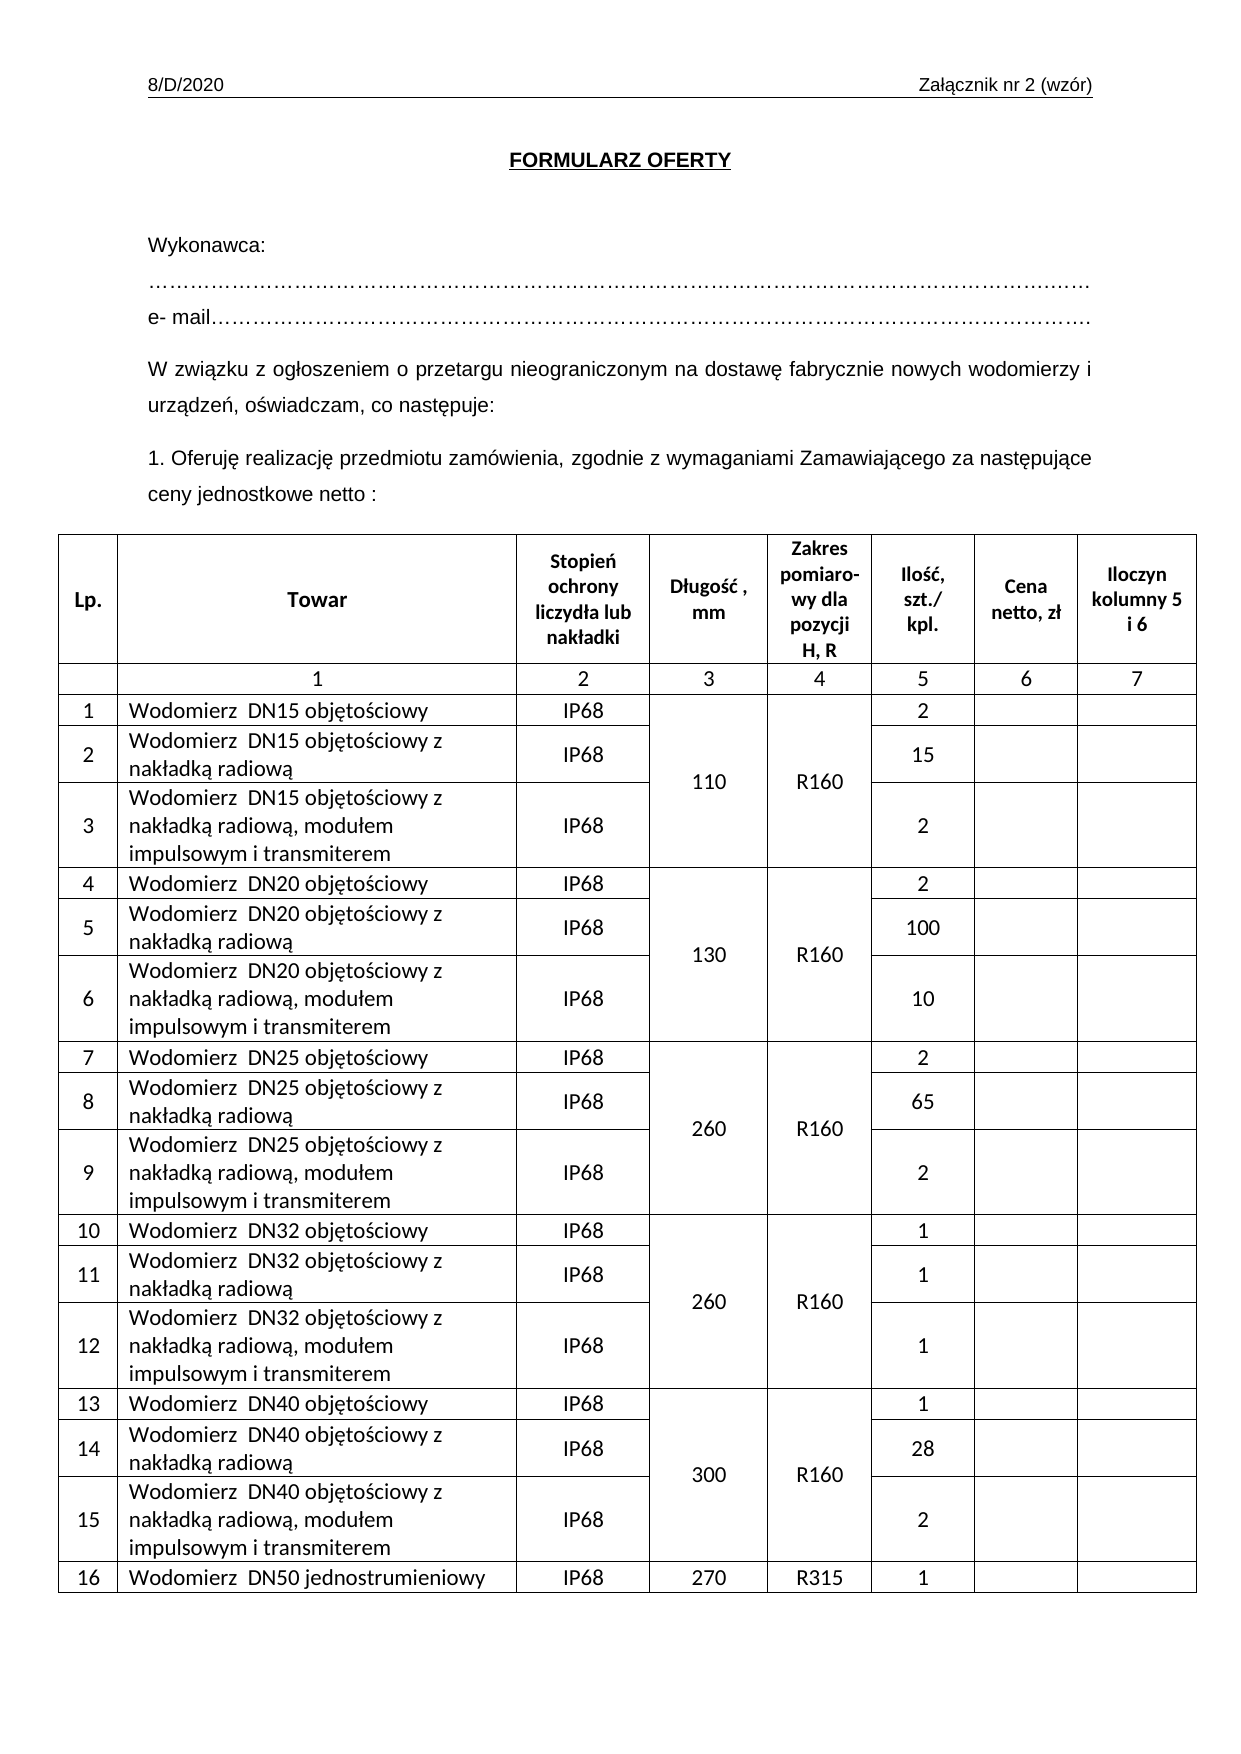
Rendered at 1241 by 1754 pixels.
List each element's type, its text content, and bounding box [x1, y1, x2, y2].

table_cell [1078, 726, 1196, 782]
table_cell IP68 [517, 1215, 649, 1245]
text Wykonawca: ………………………………………………………………………………………………………………….……e- mail………………………………………………………………………………………………………………. [148, 233, 1093, 328]
table_cell Wodomierz DN20 objętościowy [118, 868, 516, 898]
table_cell Wodomierz DN40 objętościowy z nakładką radiową, modułem impulsowym i transmiterem [118, 1477, 516, 1561]
table_cell 10 [59, 1215, 117, 1245]
table_header Lp. [59, 535, 117, 662]
table_cell 110 [650, 695, 767, 867]
table_cell 13 [59, 1389, 117, 1419]
table_cell [975, 726, 1077, 782]
table_cell 2 [59, 726, 117, 782]
table_cell [1078, 868, 1196, 898]
table_header Cena netto, zł [975, 535, 1077, 662]
table_cell 11 [59, 1246, 117, 1302]
table_cell 9 [59, 1130, 117, 1214]
table_cell R160 [768, 695, 871, 867]
table_cell 6 [975, 664, 1077, 694]
table_cell IP68 [517, 868, 649, 898]
table_cell 16 [59, 1562, 117, 1592]
table_cell [1078, 1303, 1196, 1387]
table_cell 10 [872, 956, 974, 1041]
text 1. Oferuję realizację przedmiotu zamówienia, zgodnie z wymaganiami Zamawiającego za następujące ceny jednostkowe netto : [148, 446, 1093, 506]
table_cell 260 [650, 1042, 767, 1214]
table_cell 5 [872, 664, 974, 694]
table_cell [1078, 783, 1196, 867]
table_cell [975, 1562, 1077, 1592]
table_cell [1078, 695, 1196, 725]
table_cell [975, 1389, 1077, 1419]
table_cell [1078, 1215, 1196, 1245]
table_cell [1078, 1246, 1196, 1302]
table_cell IP68 [517, 783, 649, 867]
table_cell R160 [768, 868, 871, 1041]
table_cell [975, 1477, 1077, 1561]
table_cell 1 [872, 1562, 974, 1592]
table_cell 1 [59, 695, 117, 725]
table_cell Wodomierz DN50 jednostrumieniowy [118, 1562, 516, 1592]
table_cell 1 [118, 664, 516, 694]
table_cell [975, 1246, 1077, 1302]
table_cell R160 [768, 1215, 871, 1387]
table_cell [975, 1073, 1077, 1129]
text W związku z ogłoszeniem o przetargu nieograniczonym na dostawę fabrycznie nowych wodomierzy i urządzeń, oświadczam, co następuje: [148, 357, 1093, 417]
table_cell Wodomierz DN15 objętościowy z nakładką radiową, modułem impulsowym i transmiterem [118, 783, 516, 867]
table_cell 3 [59, 783, 117, 867]
table_header Iloczyn kolumny 5 i 6 [1078, 535, 1196, 662]
table_cell [1078, 1477, 1196, 1561]
table_cell 1 [872, 1246, 974, 1302]
table_cell 15 [59, 1477, 117, 1561]
table_cell IP68 [517, 1303, 649, 1387]
table_cell 8 [59, 1073, 117, 1129]
table_cell 4 [59, 868, 117, 898]
table_cell [59, 664, 117, 694]
table_cell 7 [59, 1042, 117, 1072]
table_cell Wodomierz DN40 objętościowy z nakładką radiową [118, 1420, 516, 1476]
table_cell R315 [768, 1562, 871, 1592]
table_cell R160 [768, 1042, 871, 1214]
table_cell Wodomierz DN32 objętościowy z nakładką radiową [118, 1246, 516, 1302]
table_cell [975, 956, 1077, 1041]
table_cell 2 [872, 783, 974, 867]
table_cell Wodomierz DN32 objętościowy z nakładką radiową, modułem impulsowym i transmiterem [118, 1303, 516, 1387]
table_cell Wodomierz DN20 objętościowy z nakładką radiową, modułem impulsowym i transmiterem [118, 956, 516, 1041]
table_cell [1078, 1073, 1196, 1129]
table_cell [1078, 1389, 1196, 1419]
table_cell 5 [59, 899, 117, 955]
table_cell [1078, 899, 1196, 955]
table_cell 3 [650, 664, 767, 694]
table_cell 15 [872, 726, 974, 782]
table_cell 300 [650, 1389, 767, 1561]
table_cell 130 [650, 868, 767, 1041]
table_cell 65 [872, 1073, 974, 1129]
table_cell IP68 [517, 1042, 649, 1072]
table_cell 270 [650, 1562, 767, 1592]
table_cell Wodomierz DN25 objętościowy [118, 1042, 516, 1072]
table_header Zakres pomiaro-wy dla pozycji H, R [768, 535, 871, 662]
table_cell IP68 [517, 1389, 649, 1419]
table_header Towar [118, 535, 516, 662]
table_cell 100 [872, 899, 974, 955]
table_cell 260 [650, 1215, 767, 1387]
table_cell IP68 [517, 1130, 649, 1214]
text FORMULARZ OFERTY [148, 148, 1093, 172]
table_cell Wodomierz DN32 objętościowy [118, 1215, 516, 1245]
table_cell [1078, 1130, 1196, 1214]
table_cell IP68 [517, 1073, 649, 1129]
table_cell [1078, 956, 1196, 1041]
table_cell Wodomierz DN40 objętościowy [118, 1389, 516, 1419]
table_cell [1078, 1562, 1196, 1592]
table_cell IP68 [517, 1246, 649, 1302]
table_cell [975, 1303, 1077, 1387]
table_cell Wodomierz DN15 objętościowy [118, 695, 516, 725]
table_cell IP68 [517, 1420, 649, 1476]
table_cell Wodomierz DN15 objętościowy z nakładką radiową [118, 726, 516, 782]
table_cell 6 [59, 956, 117, 1041]
table_cell [975, 1215, 1077, 1245]
table_cell IP68 [517, 695, 649, 725]
table_cell IP68 [517, 1562, 649, 1592]
table_cell Wodomierz DN20 objętościowy z nakładką radiową [118, 899, 516, 955]
table_cell [975, 1130, 1077, 1214]
table_cell Wodomierz DN25 objętościowy z nakładką radiową [118, 1073, 516, 1129]
table_cell IP68 [517, 1477, 649, 1561]
table_cell 2 [872, 868, 974, 898]
table_cell [975, 1042, 1077, 1072]
table_cell 12 [59, 1303, 117, 1387]
table_cell IP68 [517, 726, 649, 782]
table_cell IP68 [517, 899, 649, 955]
table_header Ilość, szt./ kpl. [872, 535, 974, 662]
table_cell [975, 868, 1077, 898]
table_cell 2 [872, 1042, 974, 1072]
table_cell 2 [872, 695, 974, 725]
table_cell [975, 783, 1077, 867]
table_cell [975, 1420, 1077, 1476]
table_cell 28 [872, 1420, 974, 1476]
table_cell [1078, 1042, 1196, 1072]
table_cell [975, 695, 1077, 725]
table_cell 2 [872, 1130, 974, 1214]
table_cell 4 [768, 664, 871, 694]
table_cell 1 [872, 1215, 974, 1245]
table_cell 1 [872, 1303, 974, 1387]
table_cell R160 [768, 1389, 871, 1561]
table_cell [975, 899, 1077, 955]
table_cell 7 [1078, 664, 1196, 694]
table_cell IP68 [517, 956, 649, 1041]
table_cell 1 [872, 1389, 974, 1419]
table_header Długość , mm [650, 535, 767, 662]
table_header Stopień ochrony liczydła lub nakładki [517, 535, 649, 662]
table_cell 2 [517, 664, 649, 694]
table_cell 2 [872, 1477, 974, 1561]
table_cell [1078, 1420, 1196, 1476]
table_cell 14 [59, 1420, 117, 1476]
table_cell Wodomierz DN25 objętościowy z nakładką radiową, modułem impulsowym i transmiterem [118, 1130, 516, 1214]
